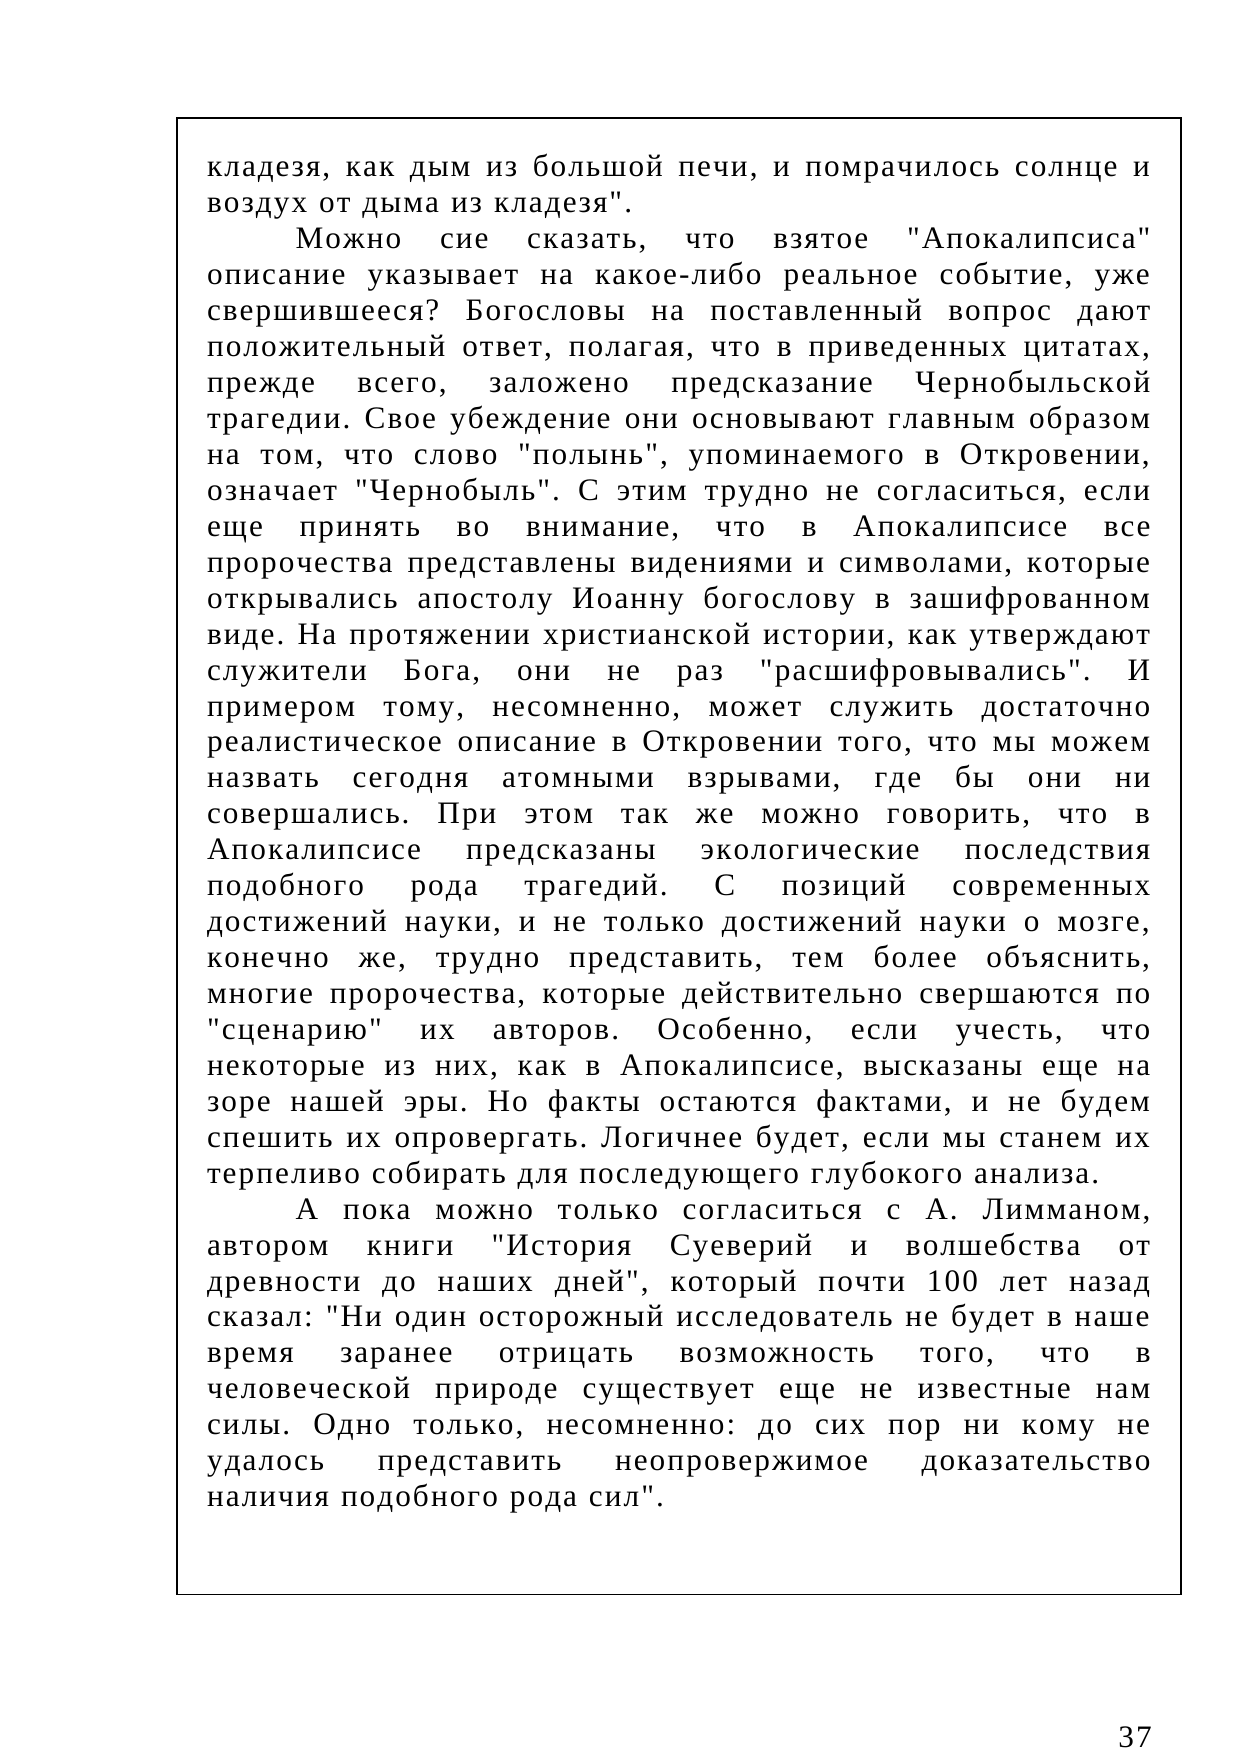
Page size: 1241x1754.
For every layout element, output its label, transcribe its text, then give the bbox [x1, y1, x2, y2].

text А пока можно только согласиться с А. Лимманом, автором книги "История Суеверий и волшебства от древности до наших дней", который почти 100 лет назад сказал: "Ни один осторожный исследователь не будет в наше время заранее отрицать возможность того, что в человеческой природе существует еще не известные нам силы. Одно только, несомненно: до сих пор ни кому не удалось представить неопровержимое доказательство наличия подобного рода сил". [207, 1190, 1152, 1513]
text Можно сие сказать, что взятое "Апокалипсиса" описание указывает на какое-либо реальное событие, уже свершившееся? Богословы на поставленный вопрос дают положительный ответ, полагая, что в приведенных цитатах, прежде всего, заложено предсказание Чернобыльской трагедии. Свое убеждение они основывают главным образом на том, что слово "полынь", упоминаемого в Откровении, означает "Чернобыль". С этим трудно не согласиться, если еще принять во внимание, что в Апокалипсисе все пророчества представлены видениями и символами, которые открывались апостолу Иоанну богослову в зашифрованном виде. На протяжении христианской истории, как утверждают служители Бога, они не раз "расшифровывались". И примером тому, несомненно, может служить достаточно реалистическое описание в Откровении того, что мы можем назвать сегодня атомными взрывами, где бы они ни совершались. При этом так же можно говорить, что в Апокалипсисе предсказаны экологические последствия подобного рода трагедий. С позиций современных достижений науки, и не только достижений науки о мозге, конечно же, трудно представить, тем более объяснить, многие пророчества, которые действительно свершаются по "сценарию" их авторов. Особенно, если учесть, что некоторые из них, как в Апокалипсисе, высказаны еще на зоре нашей эры. Но факты остаются фактами, и не будем спешить их опровергать. Логичнее будет, если мы станем их терпеливо собирать для последующего глубокого анализа. [207, 219, 1152, 1190]
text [207, 148, 1152, 219]
